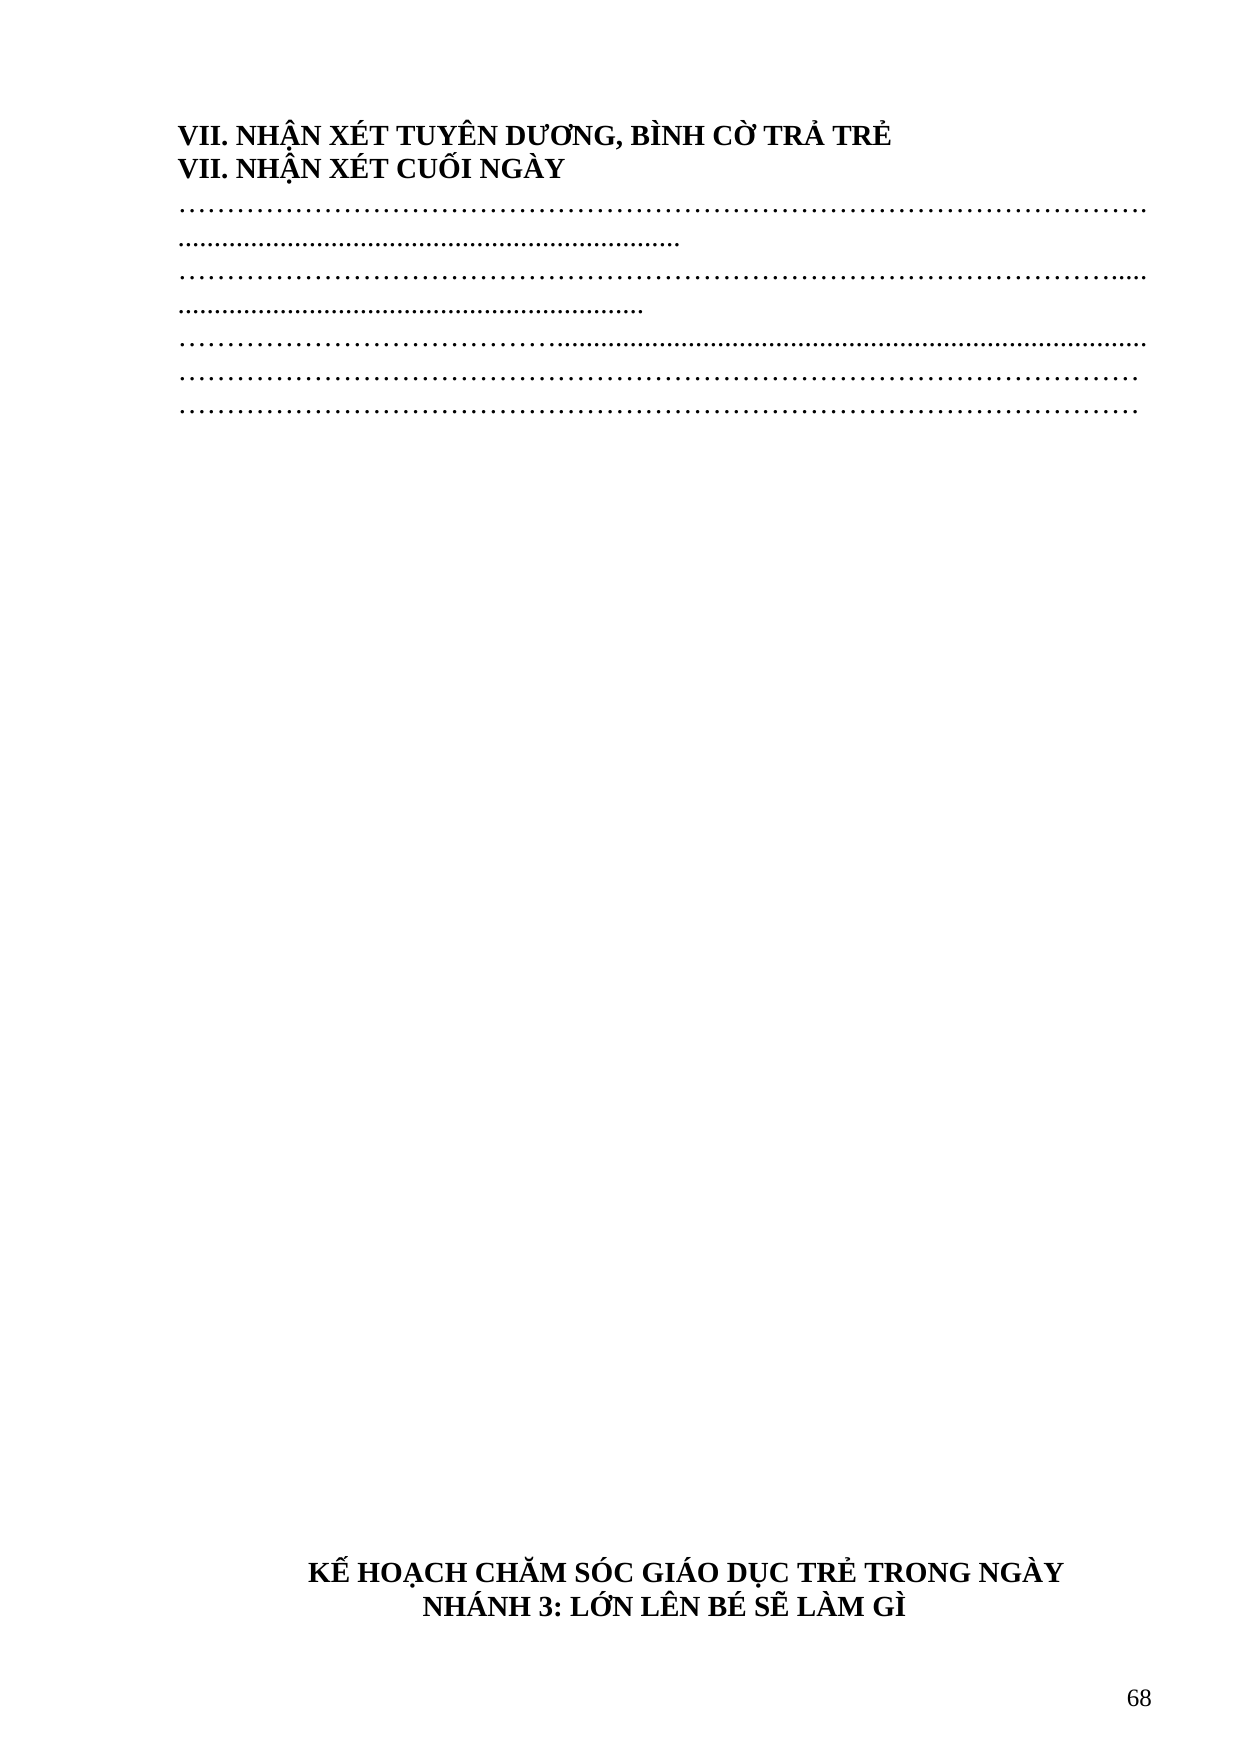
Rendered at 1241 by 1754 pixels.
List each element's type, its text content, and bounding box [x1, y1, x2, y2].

text ………………………………………………………………………………………......................................................................…………………………………………………………………………………….....................................................................…………………………………................................................................................. [177, 185, 1152, 353]
text NHÁNH 3: LỚN LÊN BÉ SẼ LÀM GÌ [177, 1589, 1152, 1623]
text ……………………………………………………………………………………………………………………………………………………………………………… [177, 353, 1152, 420]
text VII. NHẬN XÉT CUỐI NGÀY [177, 152, 1152, 185]
text KẾ HOẠCH CHĂM SÓC GIÁO DỤC TRẺ TRONG NGÀY [177, 1556, 1152, 1589]
text VII. NHẬN XÉT TUYÊN DƯƠNG, BÌNH CỜ TRẢ TRẺ [177, 118, 1152, 152]
